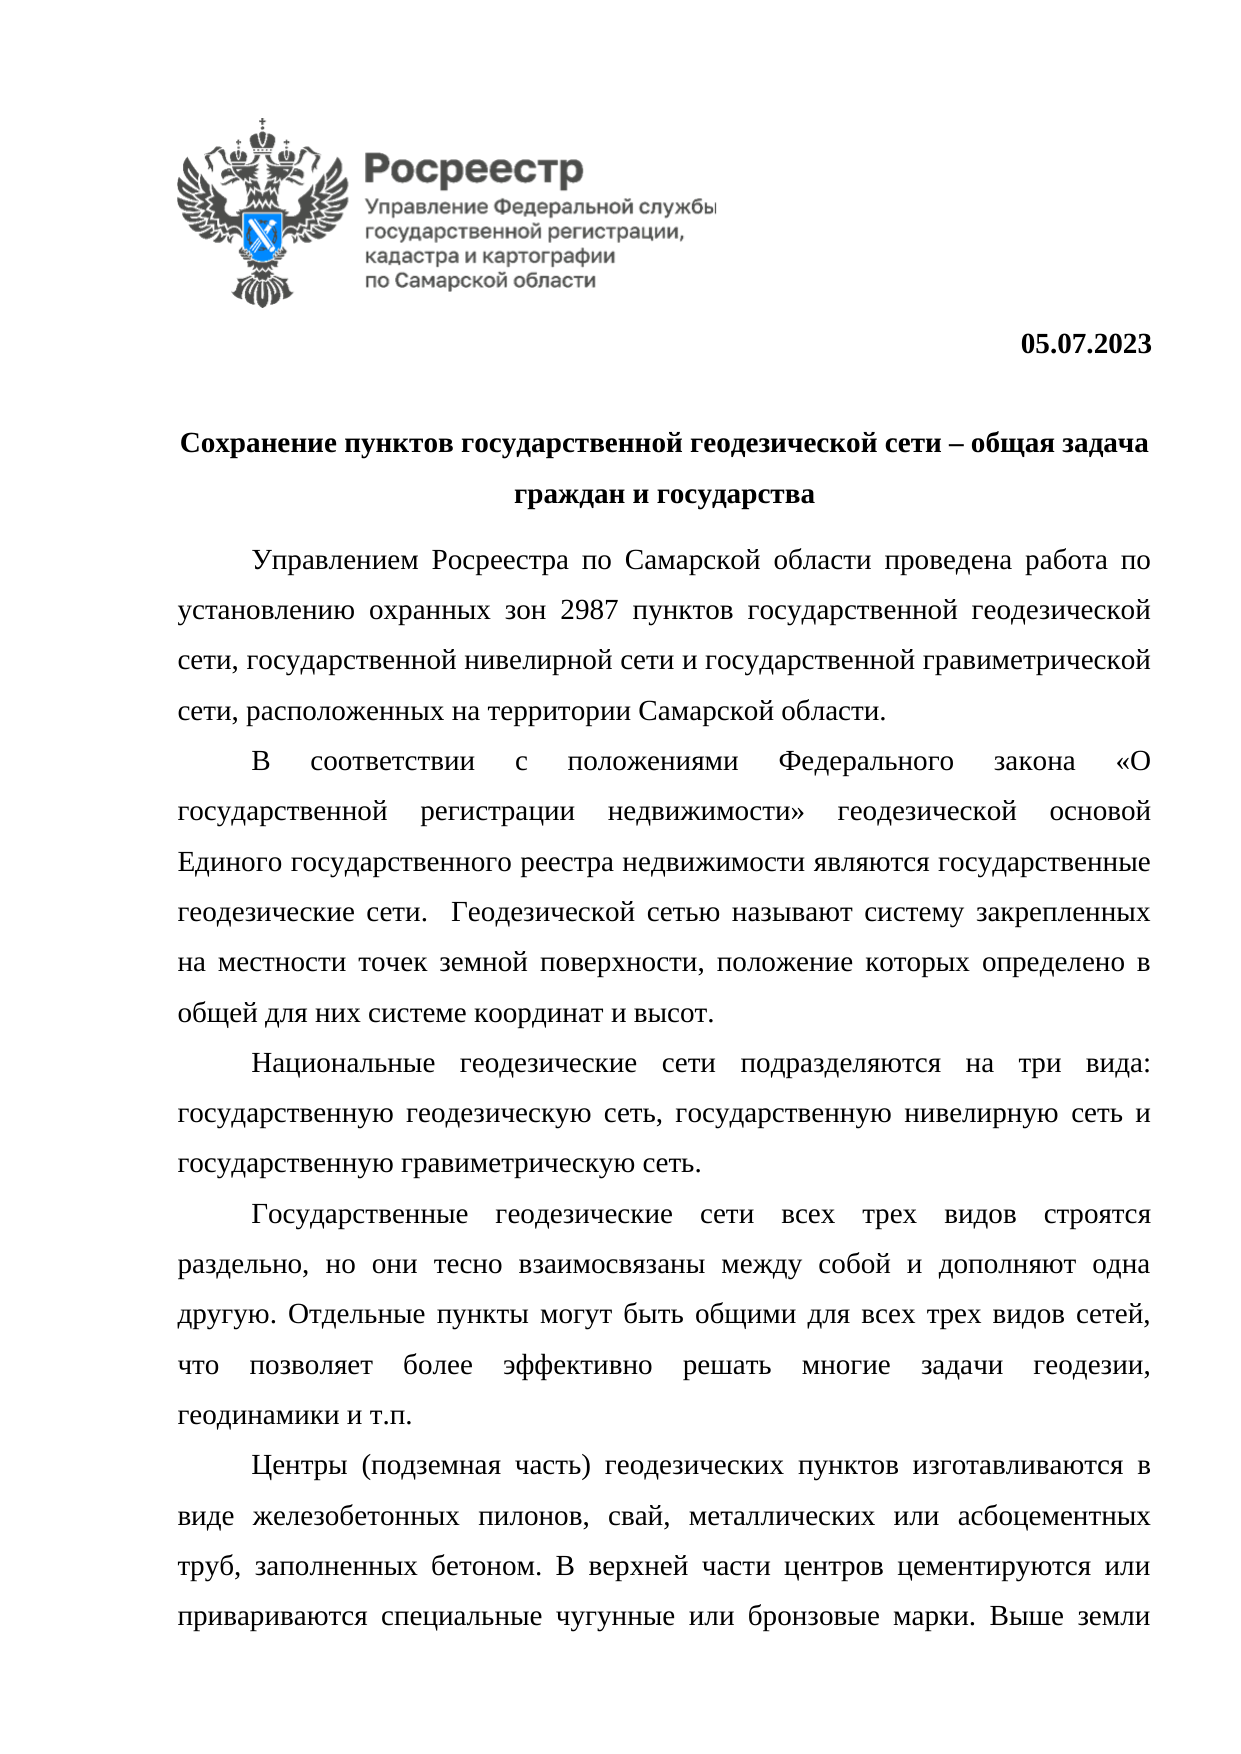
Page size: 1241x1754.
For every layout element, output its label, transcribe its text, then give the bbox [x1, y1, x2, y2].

text Государственные геодезические сети всех трех видов строятся раздельно, но они тесно взаимосвязаны между собой и дополняют одна другую. Отдельные пункты могут быть общими для всех трех видов сетей, что позволяет более эффективно решать многие задачи геодезии, геодинамики и т.п. [177, 1196, 1152, 1431]
picture [177, 118, 717, 308]
text Управлением Росреестра по Самарской области проведена работа по установлению охранных зон 2987 пунктов государственной геодезической сети, государственной нивелирной сети и государственной гравиметрической сети, расположенных на территории Самарской области. [177, 542, 1152, 726]
text 05.07.2023 [177, 326, 1152, 359]
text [177, 1447, 1152, 1632]
text Национальные геодезические сети подразделяются на три вида: государственную геодезическую сеть, государственную нивелирную сеть и государственную гравиметрическую сеть. [177, 1045, 1152, 1179]
text В соответствии с положениями Федерального закона «О государственной регистрации недвижимости» геодезической основой Единого государственного реестра недвижимости являются государственные геодезические сети. Геодезической сетью называют систему закрепленных на местности точек земной поверхности, положение которых определено в общей для них системе координат и высот. [177, 743, 1152, 1028]
text Сохранение пунктов государственной геодезической сети – общая задача граждан и государства [177, 426, 1152, 509]
